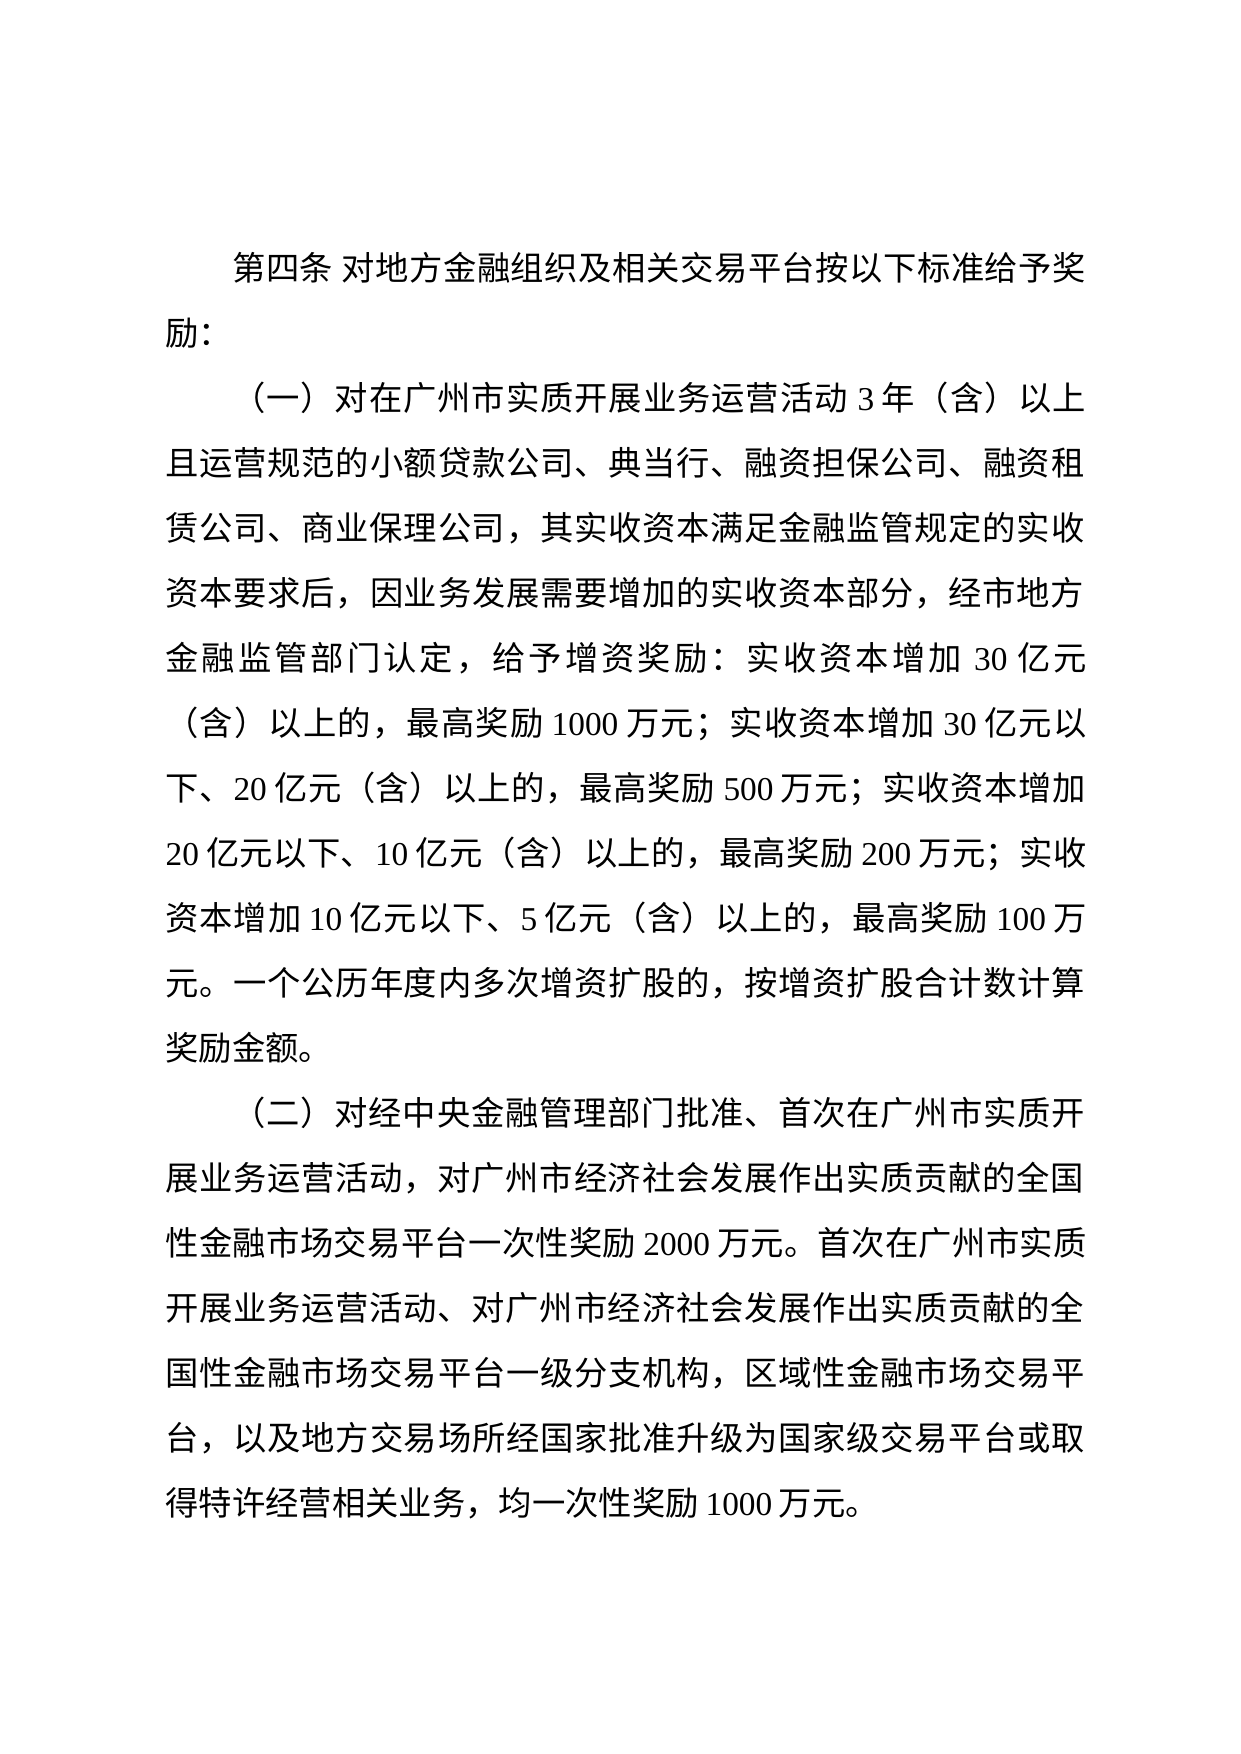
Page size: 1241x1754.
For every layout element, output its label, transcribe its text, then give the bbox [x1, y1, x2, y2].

text （一）对在广州市实质开展业务运营活动3年（含）以上且运营规范的小额贷款公司、典当行、融资担保公司、融资租赁公司、商业保理公司，其实收资本满足金融监管规定的实收资本要求后，因业务发展需要增加的实收资本部分，经市地方金融监管部门认定，给予增资奖励：实收资本增加30亿元（含）以上的，最高奖励1000万元；实收资本增加30亿元以下、20亿元（含）以上的，最高奖励500万元；实收资本增加20亿元以下、10亿元（含）以上的，最高奖励200万元；实收资本增加10亿元以下、5亿元（含）以上的，最高奖励100万元。一个公历年度内多次增资扩股的，按增资扩股合计数计算奖励金额。 [165, 363, 1087, 1078]
text 第四条 对地方金融组织及相关交易平台按以下标准给予奖励： [165, 233, 1087, 363]
text （二）对经中央金融管理部门批准、首次在广州市实质开展业务运营活动，对广州市经济社会发展作出实质贡献的全国性金融市场交易平台一次性奖励2000万元。首次在广州市实质开展业务运营活动、对广州市经济社会发展作出实质贡献的全国性金融市场交易平台一级分支机构，区域性金融市场交易平台，以及地方交易场所经国家批准升级为国家级交易平台或取得特许经营相关业务，均一次性奖励1000万元。 [165, 1078, 1087, 1533]
